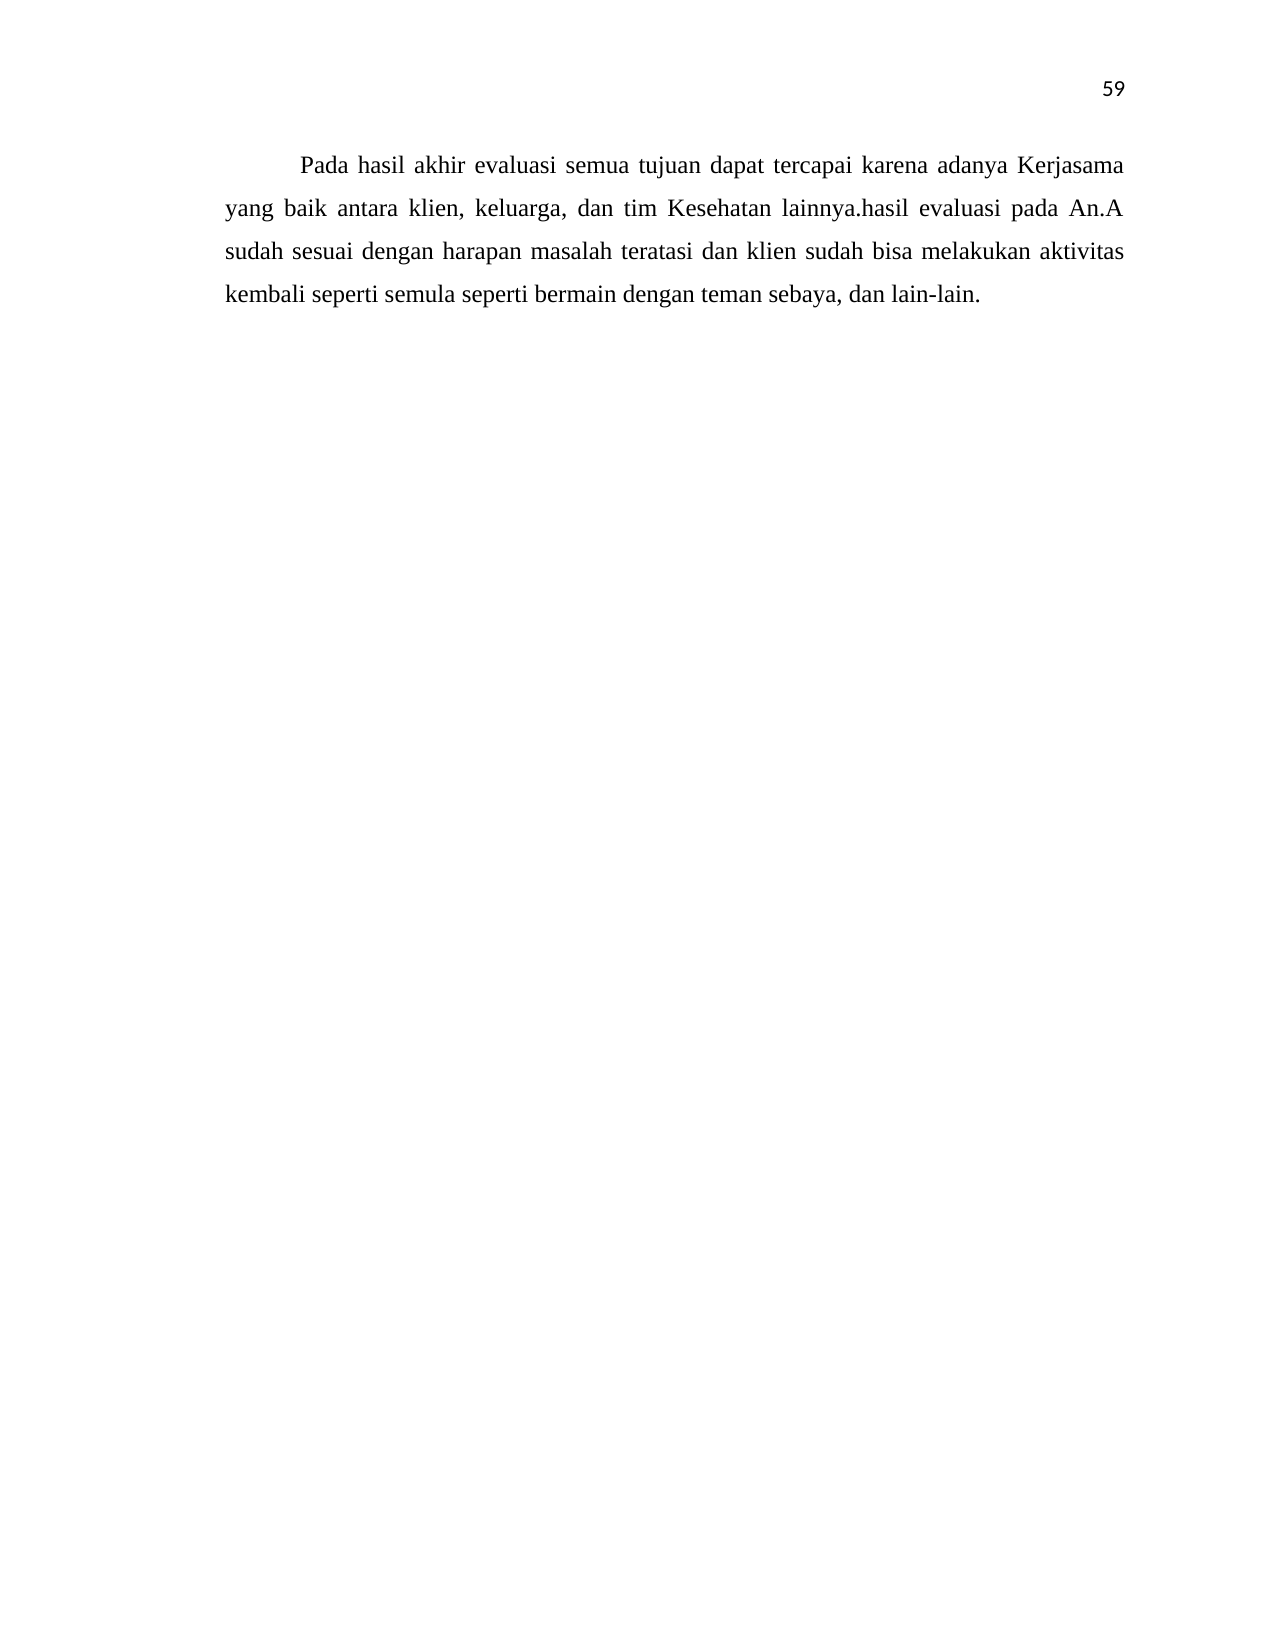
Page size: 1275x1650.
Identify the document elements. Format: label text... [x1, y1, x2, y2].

list Pada hasil akhir evaluasi semua tujuan dapat tercapai karena adanya Kerjasama yang baik antara klien, keluarga, dan tim Kesehatan lainnya.hasil evaluasi pada An.A sudah sesuai dengan harapan masalah teratasi dan klien sudah bisa melakukan aktivitas kembali seperti semula seperti bermain dengan teman sebaya, dan lain-lain. [225, 150, 1125, 308]
